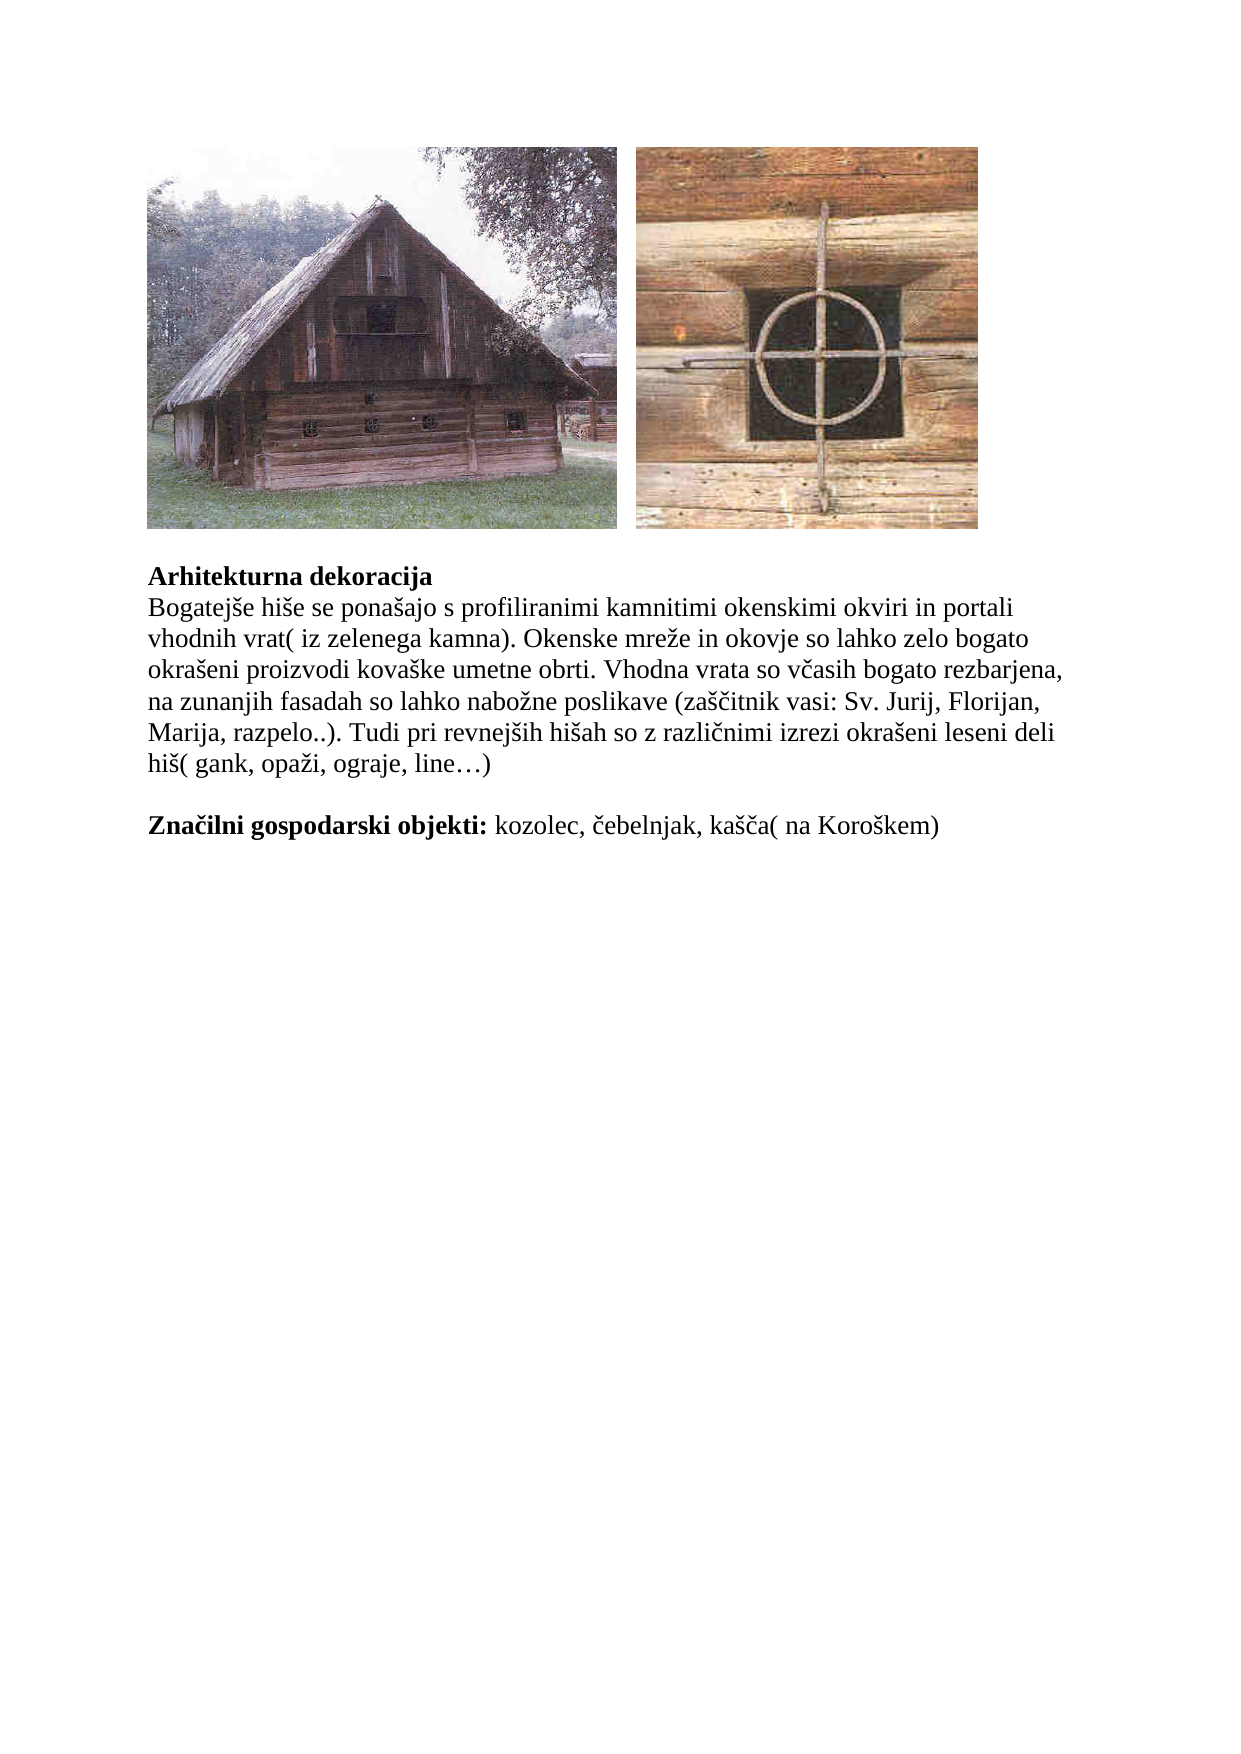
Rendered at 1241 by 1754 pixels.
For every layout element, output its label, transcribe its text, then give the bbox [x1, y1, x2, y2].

text Značilni gospodarski objekti: kozolec, čebelnjak, kašča( na Koroškem) [148, 809, 1093, 840]
picture [636, 147, 978, 529]
text Arhitekturna dekoracija [148, 560, 1093, 591]
picture [147, 147, 617, 529]
text Bogatejše hiše se ponašajo s profiliranimi kamnitimi okenskimi okviri in portali vhodnih vrat( iz zelenega kamna). Okenske mreže in okovje so lahko zelo bogato okrašeni proizvodi kovaške umetne obrti. Vhodna vrata so včasih bogato rezbarjena, na zunanjih fasadah so lahko nabožne poslikave (zaščitnik vasi: Sv. Jurij, Florijan, Marija, razpelo..). Tudi pri revnejših hišah so z različnimi izrezi okrašeni leseni deli hiš( gank, opaži, ograje, line…) [148, 591, 1093, 778]
